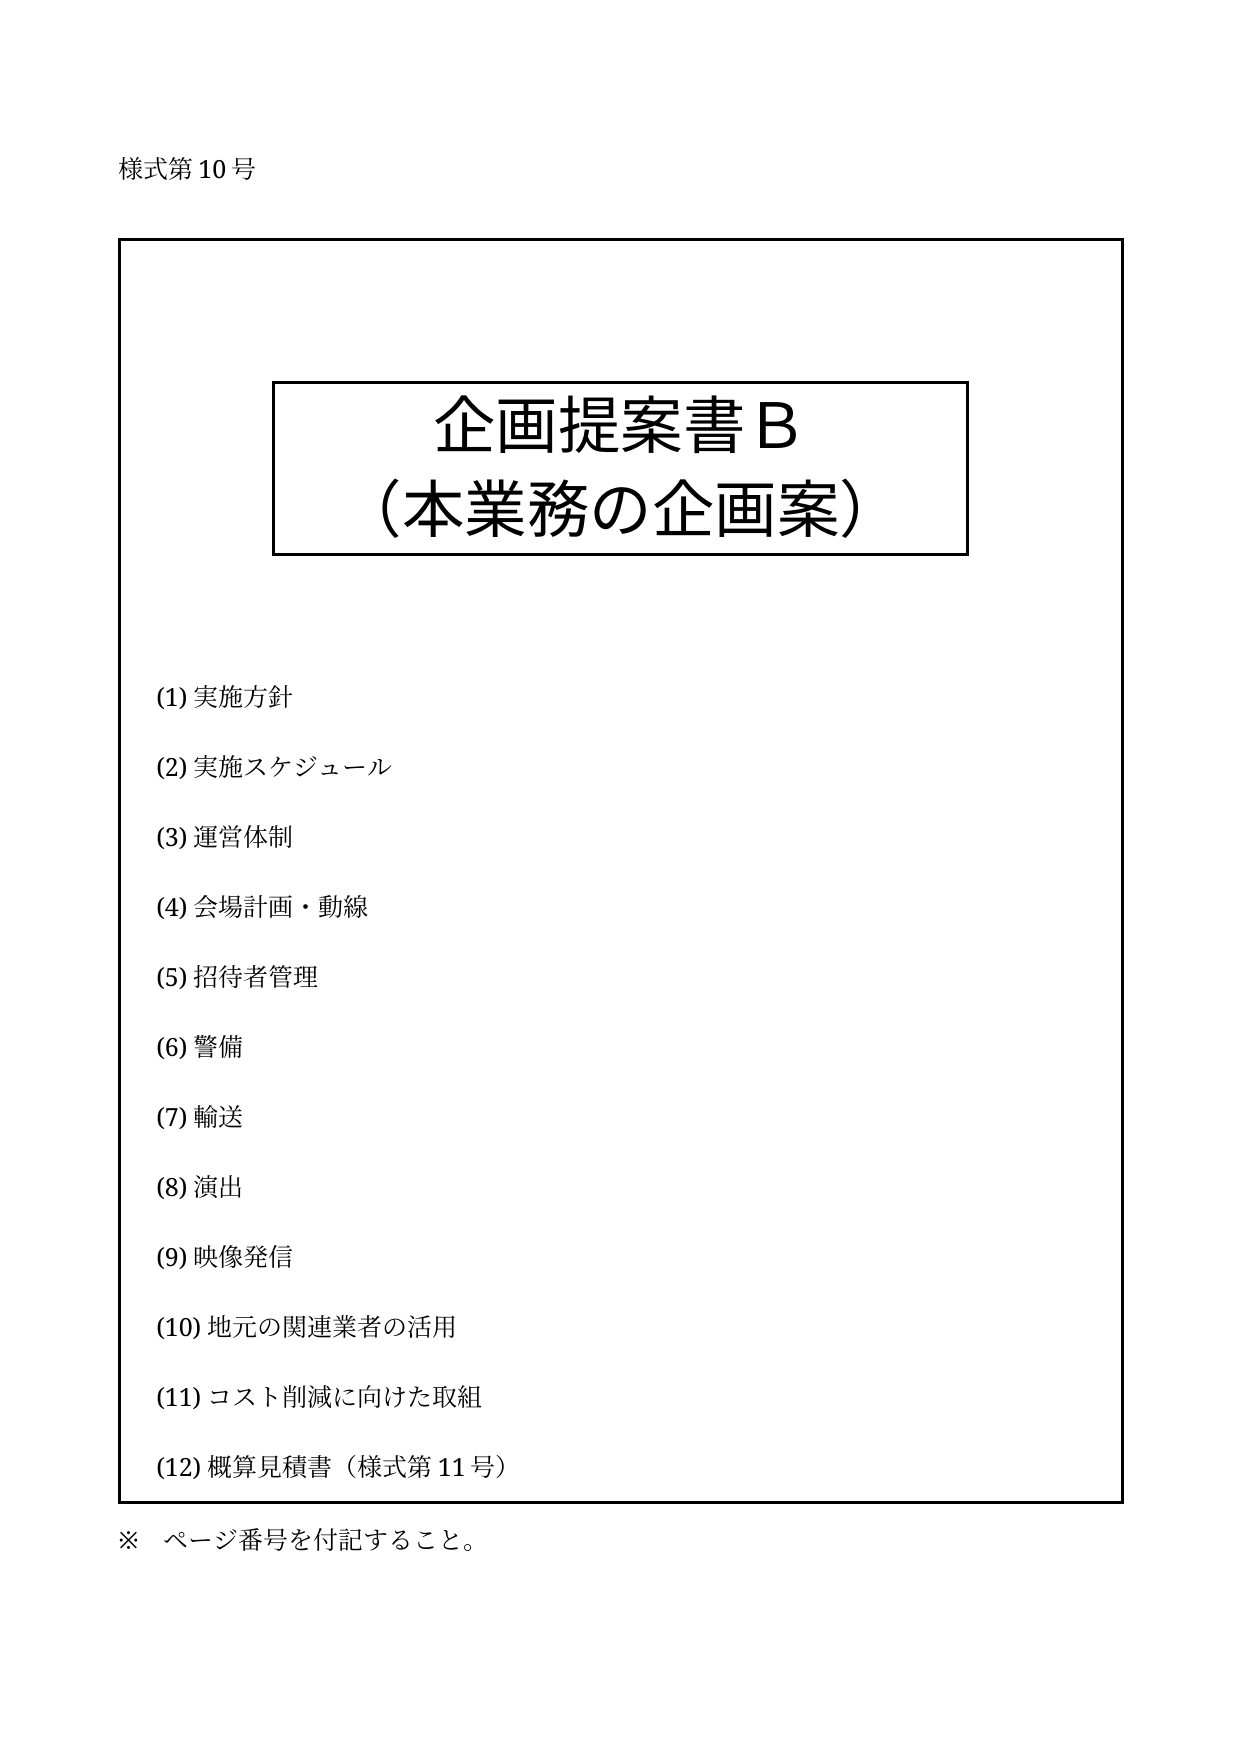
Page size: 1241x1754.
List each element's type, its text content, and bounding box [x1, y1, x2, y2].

table_header (1) 実施方針 (2) 実施スケジュール (3) 運営体制 (4) 会場計画・動線 (5) 招待者管理 (6) 警備 (7) 輸送 (8) 演出 (9) 映像発信 (10) 地元の関連業者の活用 (11) コスト削減に向けた取組 (12) 概算見積書（様式第11号） [121, 241, 1121, 1501]
text ※ ページ番号を付記すること。 [118, 1504, 1122, 1574]
